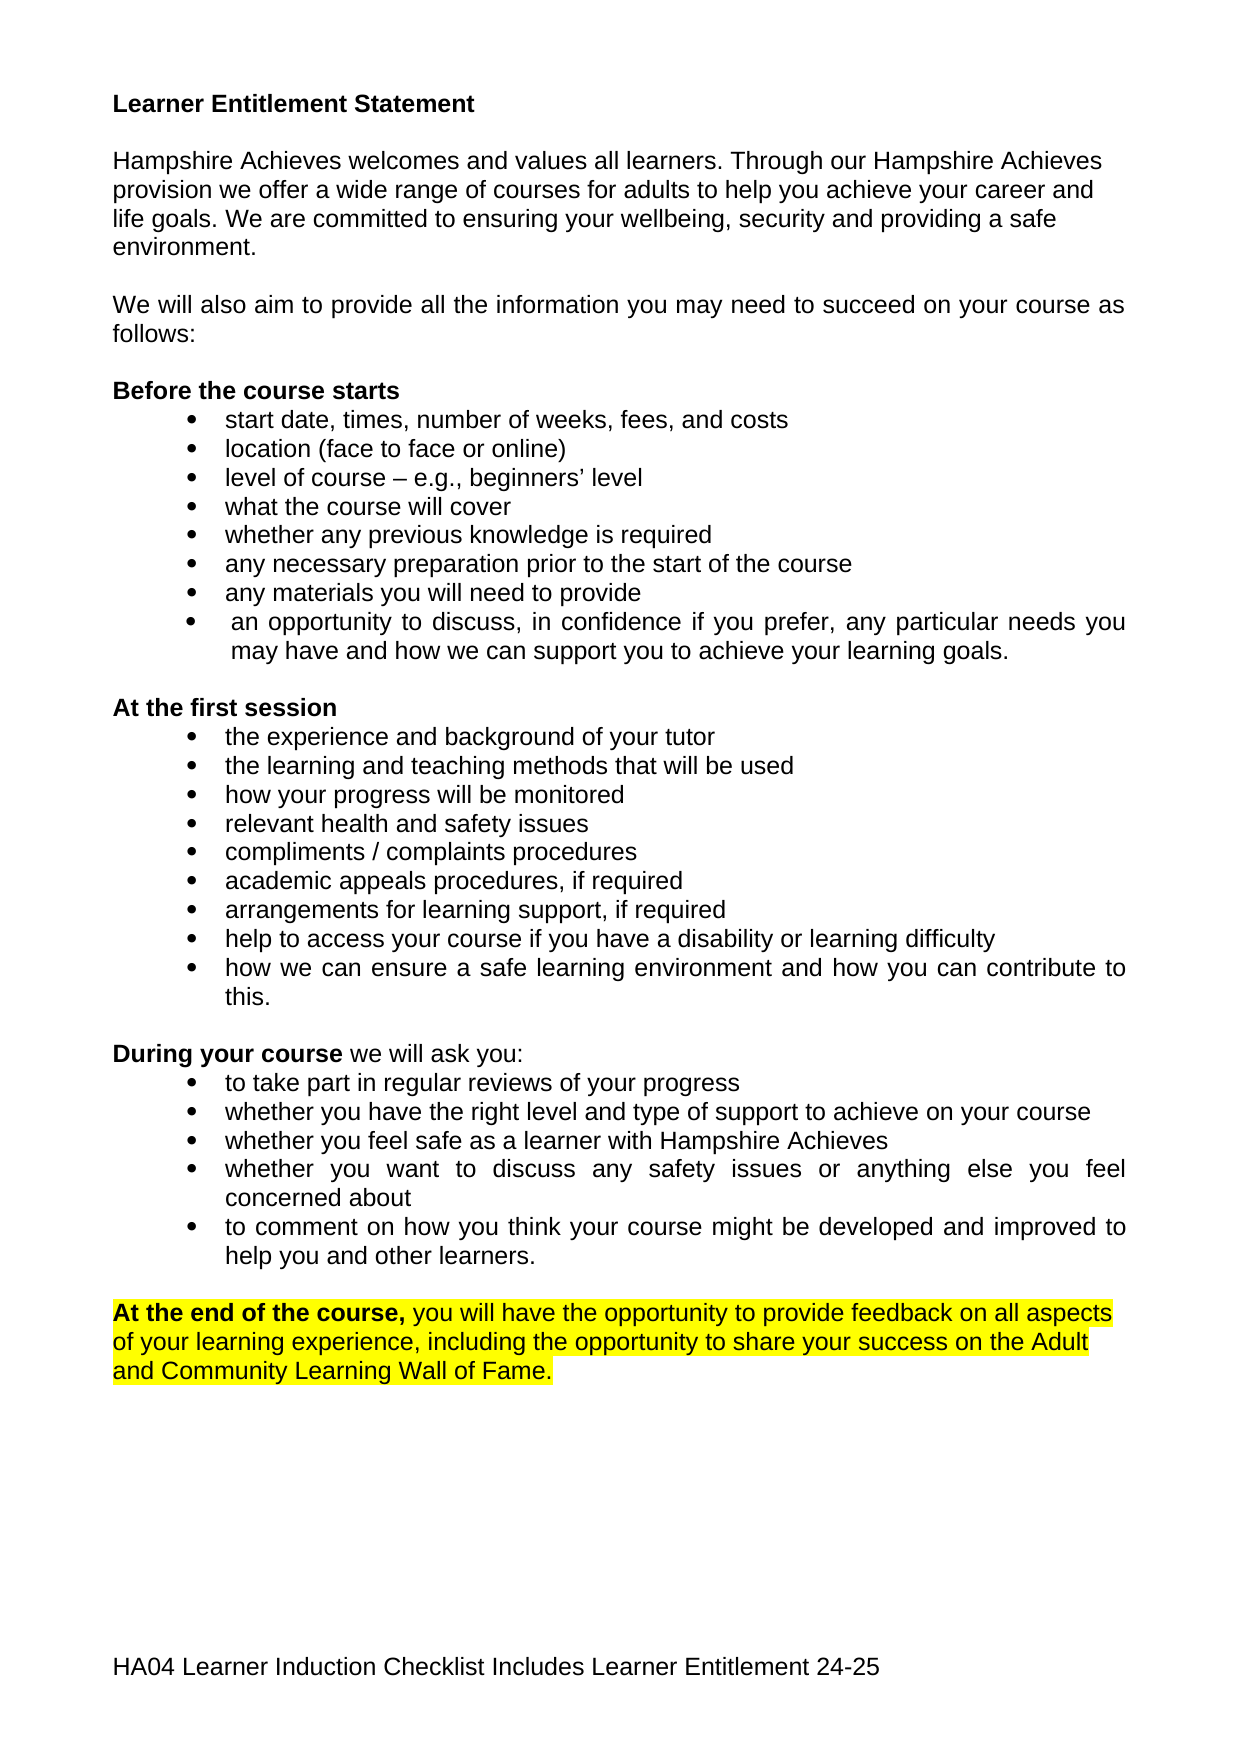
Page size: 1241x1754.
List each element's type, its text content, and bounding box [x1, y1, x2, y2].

list an opportunity to discuss, in confidence if you prefer, any particular needs you may have and how we can support you to achieve your learning goals. [186, 607, 1128, 664]
list whether you feel safe as a learner with Hampshire Achieves [187, 1126, 1128, 1154]
text During your course we will ask you: [112, 1039, 1128, 1068]
list the learning and teaching methods that will be used [187, 751, 1128, 780]
list any materials you will need to provide [187, 578, 1128, 607]
list academic appeals procedures, if required [187, 866, 1128, 895]
list whether any previous knowledge is required [187, 520, 1128, 549]
text At the end of the course, you will have the opportunity to provide feedback on all aspects of your learning experience, including the opportunity to share your success on the Adult and Community Learning Wall of Fame. [112, 1298, 1128, 1385]
list what the course will cover [187, 491, 1128, 520]
list arrangements for learning support, if required [187, 895, 1128, 924]
list the experience and background of your tutor [187, 722, 1128, 751]
list to take part in regular reviews of your progress [187, 1068, 1128, 1097]
list any necessary preparation prior to the start of the course [187, 549, 1128, 578]
list whether you have the right level and type of support to achieve on your course [187, 1097, 1128, 1126]
list to comment on how you think your course might be developed and improved to help you and other learners. [187, 1212, 1128, 1270]
list compliments / complaints procedures [187, 837, 1128, 866]
text Before the course starts [112, 376, 1128, 405]
list whether you want to discuss any safety issues or anything else you feel concerned about [187, 1154, 1128, 1212]
list help to access your course if you have a disability or learning difficulty [187, 924, 1128, 953]
text Learner Entitlement Statement [112, 89, 1128, 117]
list level of course – e.g., beginners’ level [187, 463, 1128, 491]
list how your progress will be monitored [187, 780, 1128, 808]
text At the first session [112, 693, 1128, 722]
list relevant health and safety issues [187, 808, 1128, 837]
list how we can ensure a safe learning environment and how you can contribute to this. [187, 953, 1128, 1010]
text Hampshire Achieves welcomes and values all learners. Through our Hampshire Achieves provision we offer a wide range of courses for adults to help you achieve your career and life goals. We are committed to ensuring your wellbeing, security and providing a safe environment. [112, 146, 1128, 261]
list start date, times, number of weeks, fees, and costs [187, 405, 1128, 434]
list location (face to face or online) [187, 434, 1128, 463]
text We will also aim to provide all the information you may need to succeed on your course as follows: [112, 290, 1128, 347]
